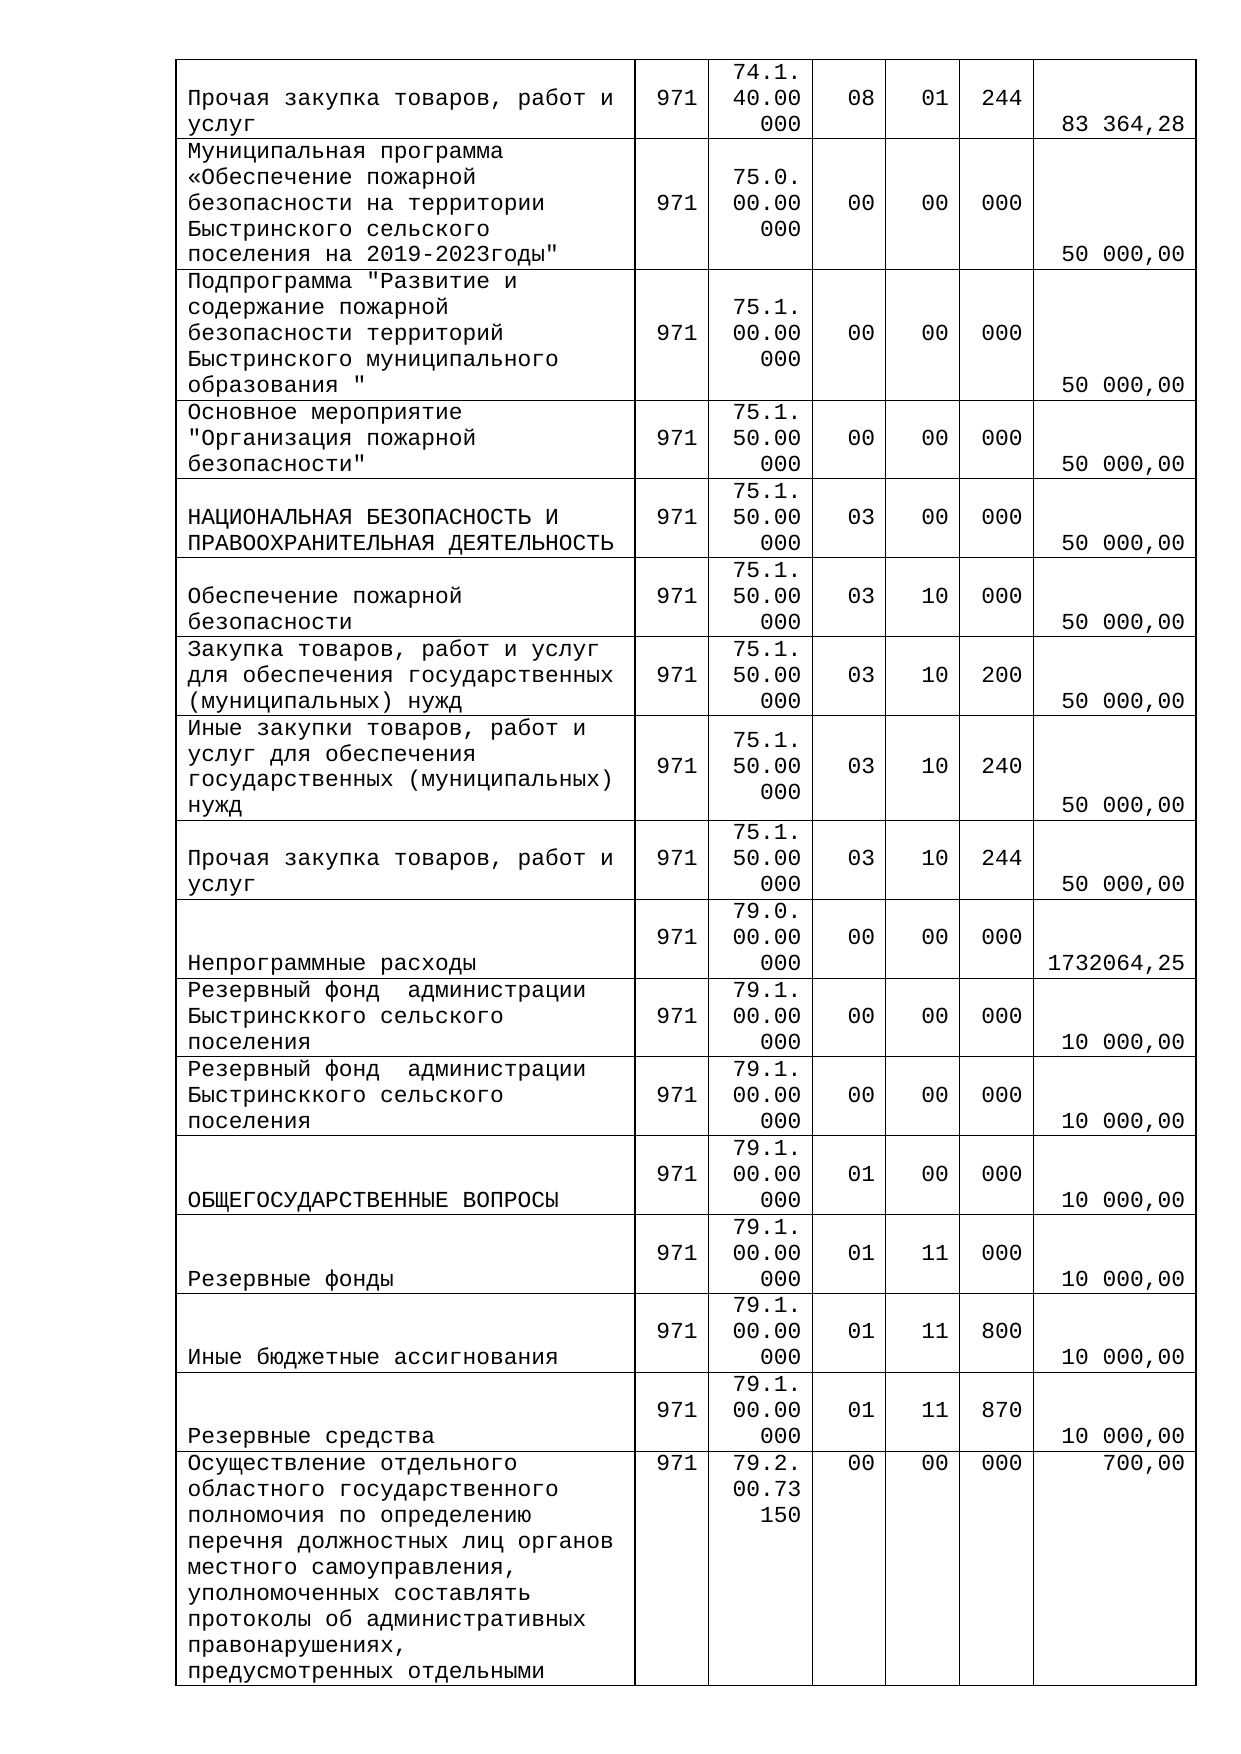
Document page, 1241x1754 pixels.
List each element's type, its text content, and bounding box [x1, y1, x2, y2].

table_cell 50 000,00 [1034, 401, 1195, 478]
table_cell 870 [960, 1373, 1033, 1451]
table_cell 11 [886, 1373, 959, 1451]
table_cell 00 [886, 401, 959, 478]
table_cell 79.2.00.73150 [709, 1452, 812, 1685]
table_cell 000 [960, 979, 1033, 1056]
table_cell 10 000,00 [1034, 1136, 1195, 1214]
table_cell 00 [813, 1057, 885, 1135]
table_cell 79.1.00.00000 [709, 979, 812, 1056]
table_cell 11 [886, 1294, 959, 1372]
table_cell 03 [813, 479, 885, 557]
table_cell 79.1.00.00000 [709, 1057, 812, 1135]
table_cell Прочая закупка товаров, работ и услуг [177, 60, 634, 138]
table_cell 01 [813, 1215, 885, 1293]
table_cell 50 000,00 [1034, 637, 1195, 715]
table_cell 244 [960, 60, 1033, 138]
table_cell 10 [886, 716, 959, 820]
table_cell НАЦИОНАЛЬНАЯ БЕЗОПАСНОСТЬ И ПРАВООХРАНИТЕЛЬНАЯ ДЕЯТЕЛЬНОСТЬ [177, 479, 634, 557]
table_cell Резервный фонд администрации Быстринсккого сельского поселения [177, 1057, 634, 1135]
table_cell 240 [960, 716, 1033, 820]
table_cell 01 [813, 1373, 885, 1451]
table_cell 000 [960, 900, 1033, 977]
table_cell Непрограммные расходы [177, 900, 634, 977]
table_cell 75.1.50.00000 [709, 716, 812, 820]
table_cell 971 [636, 558, 708, 636]
table_cell 971 [636, 270, 708, 399]
table_cell 000 [960, 479, 1033, 557]
table_cell 10 [886, 558, 959, 636]
table_cell 10 [886, 637, 959, 715]
table_cell 75.1.50.00000 [709, 558, 812, 636]
table_cell 10 [886, 821, 959, 898]
table_cell ОБЩЕГОСУДАРСТВЕННЫЕ ВОПРОСЫ [177, 1136, 634, 1214]
table_cell 79.1.00.00000 [709, 1215, 812, 1293]
table_cell 000 [960, 1136, 1033, 1214]
table_cell 971 [636, 401, 708, 478]
table_cell 00 [813, 1452, 885, 1685]
table_cell 75.1.50.00000 [709, 637, 812, 715]
table_cell 000 [960, 1215, 1033, 1293]
table_cell 971 [636, 139, 708, 269]
table_cell 971 [636, 716, 708, 820]
table_cell 00 [886, 1136, 959, 1214]
table_cell 971 [636, 979, 708, 1056]
table_cell 00 [886, 1452, 959, 1685]
table_cell 50 000,00 [1034, 821, 1195, 898]
table_cell 75.1.00.00000 [709, 270, 812, 399]
table_cell 000 [960, 401, 1033, 478]
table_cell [177, 1452, 634, 1685]
table_cell 00 [813, 900, 885, 977]
table_cell 10 000,00 [1034, 1294, 1195, 1372]
table_cell 000 [960, 558, 1033, 636]
table_cell 700,00 [1034, 1452, 1195, 1685]
table_cell 01 [886, 60, 959, 138]
table_cell 971 [636, 1136, 708, 1214]
table_cell 83 364,28 [1034, 60, 1195, 138]
table_cell 03 [813, 558, 885, 636]
table_cell 50 000,00 [1034, 558, 1195, 636]
table_cell 01 [813, 1294, 885, 1372]
table_cell 000 [960, 139, 1033, 269]
table_cell 79.0.00.00000 [709, 900, 812, 977]
table_cell 10 000,00 [1034, 1215, 1195, 1293]
table_cell 79.1.00.00000 [709, 1294, 812, 1372]
table_cell 75.1.50.00000 [709, 821, 812, 898]
table_cell 971 [636, 1373, 708, 1451]
table_cell 971 [636, 1294, 708, 1372]
table_cell 50 000,00 [1034, 270, 1195, 399]
table_cell 971 [636, 479, 708, 557]
table_cell 971 [636, 1215, 708, 1293]
table_cell Иные закупки товаров, работ и услуг для обеспечения государственных (муниципальных) нужд [177, 716, 634, 820]
table_cell 971 [636, 60, 708, 138]
table_cell Прочая закупка товаров, работ и услуг [177, 821, 634, 898]
table_cell 00 [886, 479, 959, 557]
table_cell 10 000,00 [1034, 1057, 1195, 1135]
table_cell Резервные средства [177, 1373, 634, 1451]
table_cell Подпрограмма "Развитие и содержание пожарной безопасности территорий Быстринского муниципального образования " [177, 270, 634, 399]
table_cell 08 [813, 60, 885, 138]
table_cell 00 [886, 900, 959, 977]
table_cell 00 [813, 401, 885, 478]
table_cell 200 [960, 637, 1033, 715]
table_cell 971 [636, 1452, 708, 1685]
table_cell Резервный фонд администрации Быстринсккого сельского поселения [177, 979, 634, 1056]
table_cell 10 000,00 [1034, 979, 1195, 1056]
table_cell 00 [813, 139, 885, 269]
table_cell 00 [886, 1057, 959, 1135]
table_cell 800 [960, 1294, 1033, 1372]
table_cell 75.1.50.00000 [709, 401, 812, 478]
table_cell Основное мероприятие "Организация пожарной безопасности" [177, 401, 634, 478]
table_cell Обеспечение пожарной безопасности [177, 558, 634, 636]
table_cell Резервные фонды [177, 1215, 634, 1293]
table_cell 971 [636, 900, 708, 977]
table_cell Муниципальная программа «Обеспечение пожарной безопасности на территории Быстринского сельского поселения на 2019-2023годы" [177, 139, 634, 269]
table_cell 03 [813, 716, 885, 820]
table_cell 971 [636, 821, 708, 898]
table_cell 10 000,00 [1034, 1373, 1195, 1451]
table_cell 03 [813, 637, 885, 715]
table_cell 50 000,00 [1034, 139, 1195, 269]
table_cell 000 [960, 1452, 1033, 1685]
table_cell 00 [813, 270, 885, 399]
table_cell 11 [886, 1215, 959, 1293]
table_cell 75.0.00.00000 [709, 139, 812, 269]
table_cell 971 [636, 637, 708, 715]
table_cell Закупка товаров, работ и услуг для обеспечения государственных (муниципальных) нужд [177, 637, 634, 715]
table_cell 244 [960, 821, 1033, 898]
table_cell 50 000,00 [1034, 479, 1195, 557]
table_cell 00 [886, 979, 959, 1056]
table_cell 00 [813, 979, 885, 1056]
table_cell 75.1.50.00000 [709, 479, 812, 557]
table_cell 79.1.00.00000 [709, 1136, 812, 1214]
table_cell Иные бюджетные ассигнования [177, 1294, 634, 1372]
table_cell 00 [886, 270, 959, 399]
table_cell 03 [813, 821, 885, 898]
table_cell 000 [960, 1057, 1033, 1135]
table_cell 01 [813, 1136, 885, 1214]
table_cell 1732064,25 [1034, 900, 1195, 977]
table_cell 000 [960, 270, 1033, 399]
table_cell 74.1.40.00000 [709, 60, 812, 138]
table_cell 971 [636, 1057, 708, 1135]
table_cell 00 [886, 139, 959, 269]
table_cell 79.1.00.00000 [709, 1373, 812, 1451]
table_cell 50 000,00 [1034, 716, 1195, 820]
